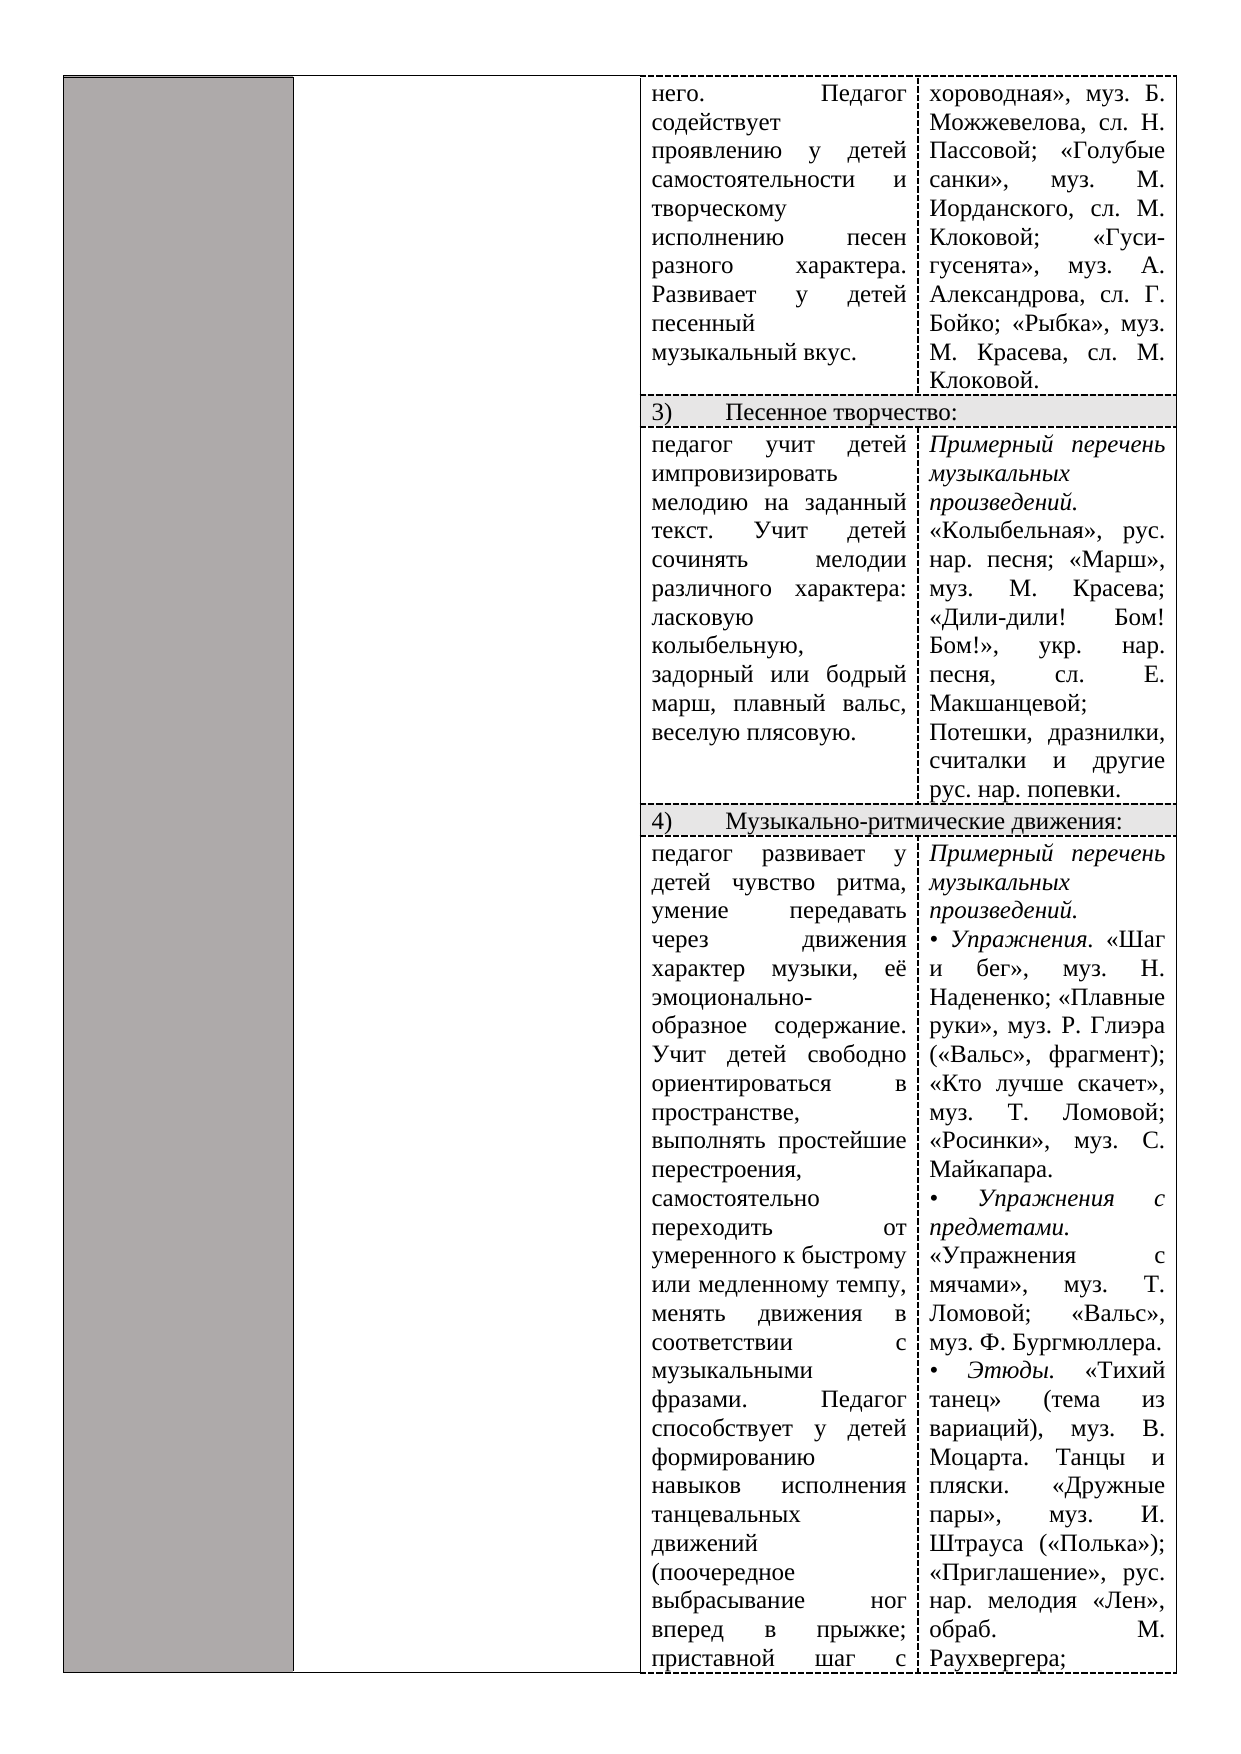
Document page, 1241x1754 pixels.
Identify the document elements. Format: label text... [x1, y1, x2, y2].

table_cell педагог учит детей импровизировать мелодию на заданный текст. Учит детей сочинять мелодии различного характера: ласковую колыбельную, задорный или бодрый марш, плавный вальс, веселую плясовую. [641, 426, 918, 803]
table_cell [918, 75, 1176, 394]
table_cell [640, 75, 918, 394]
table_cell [641, 835, 918, 1672]
table_cell Примерный перечень музыкальных произведений. «Колыбельная», рус. нар. песня; «Марш», муз. М. Красева; «Дили-дили! Бом! Бом!», укр. нар. песня, сл. Е. Макшанцевой; Потешки, дразнилки, считалки и другие рус. нар. попевки. [918, 426, 1176, 803]
table_cell 4) Музыкально-ритмические движения: [641, 803, 1176, 835]
table_cell 3) Песенное творчество: [641, 394, 1176, 426]
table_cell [918, 835, 1176, 1672]
